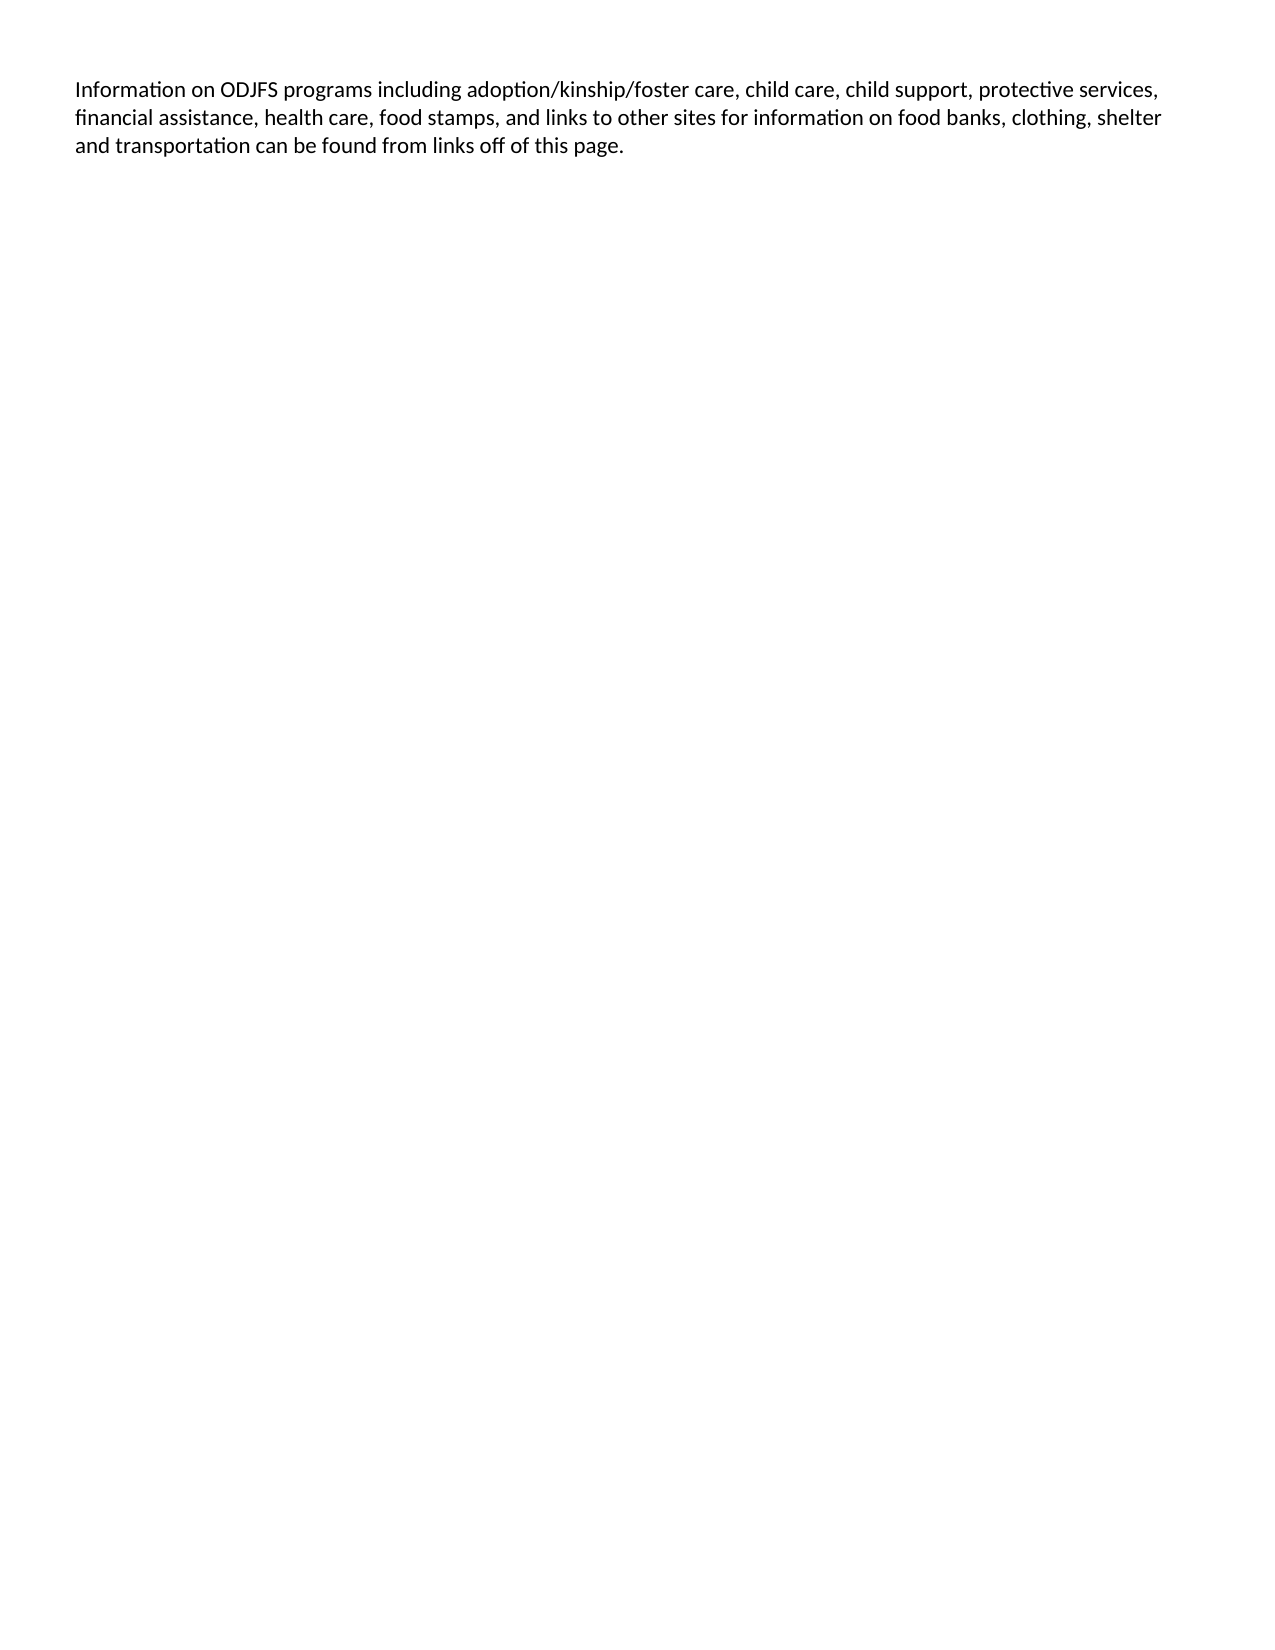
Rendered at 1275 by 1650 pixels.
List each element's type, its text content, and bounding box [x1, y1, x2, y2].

text Information on ODJFS programs including adoption/kinship/foster care, child care, child support, protective services, financial assistance, health care, food stamps, and links to other sites for information on food banks, clothing, shelter and transportation can be found from links off of this page. [75, 75, 1200, 159]
